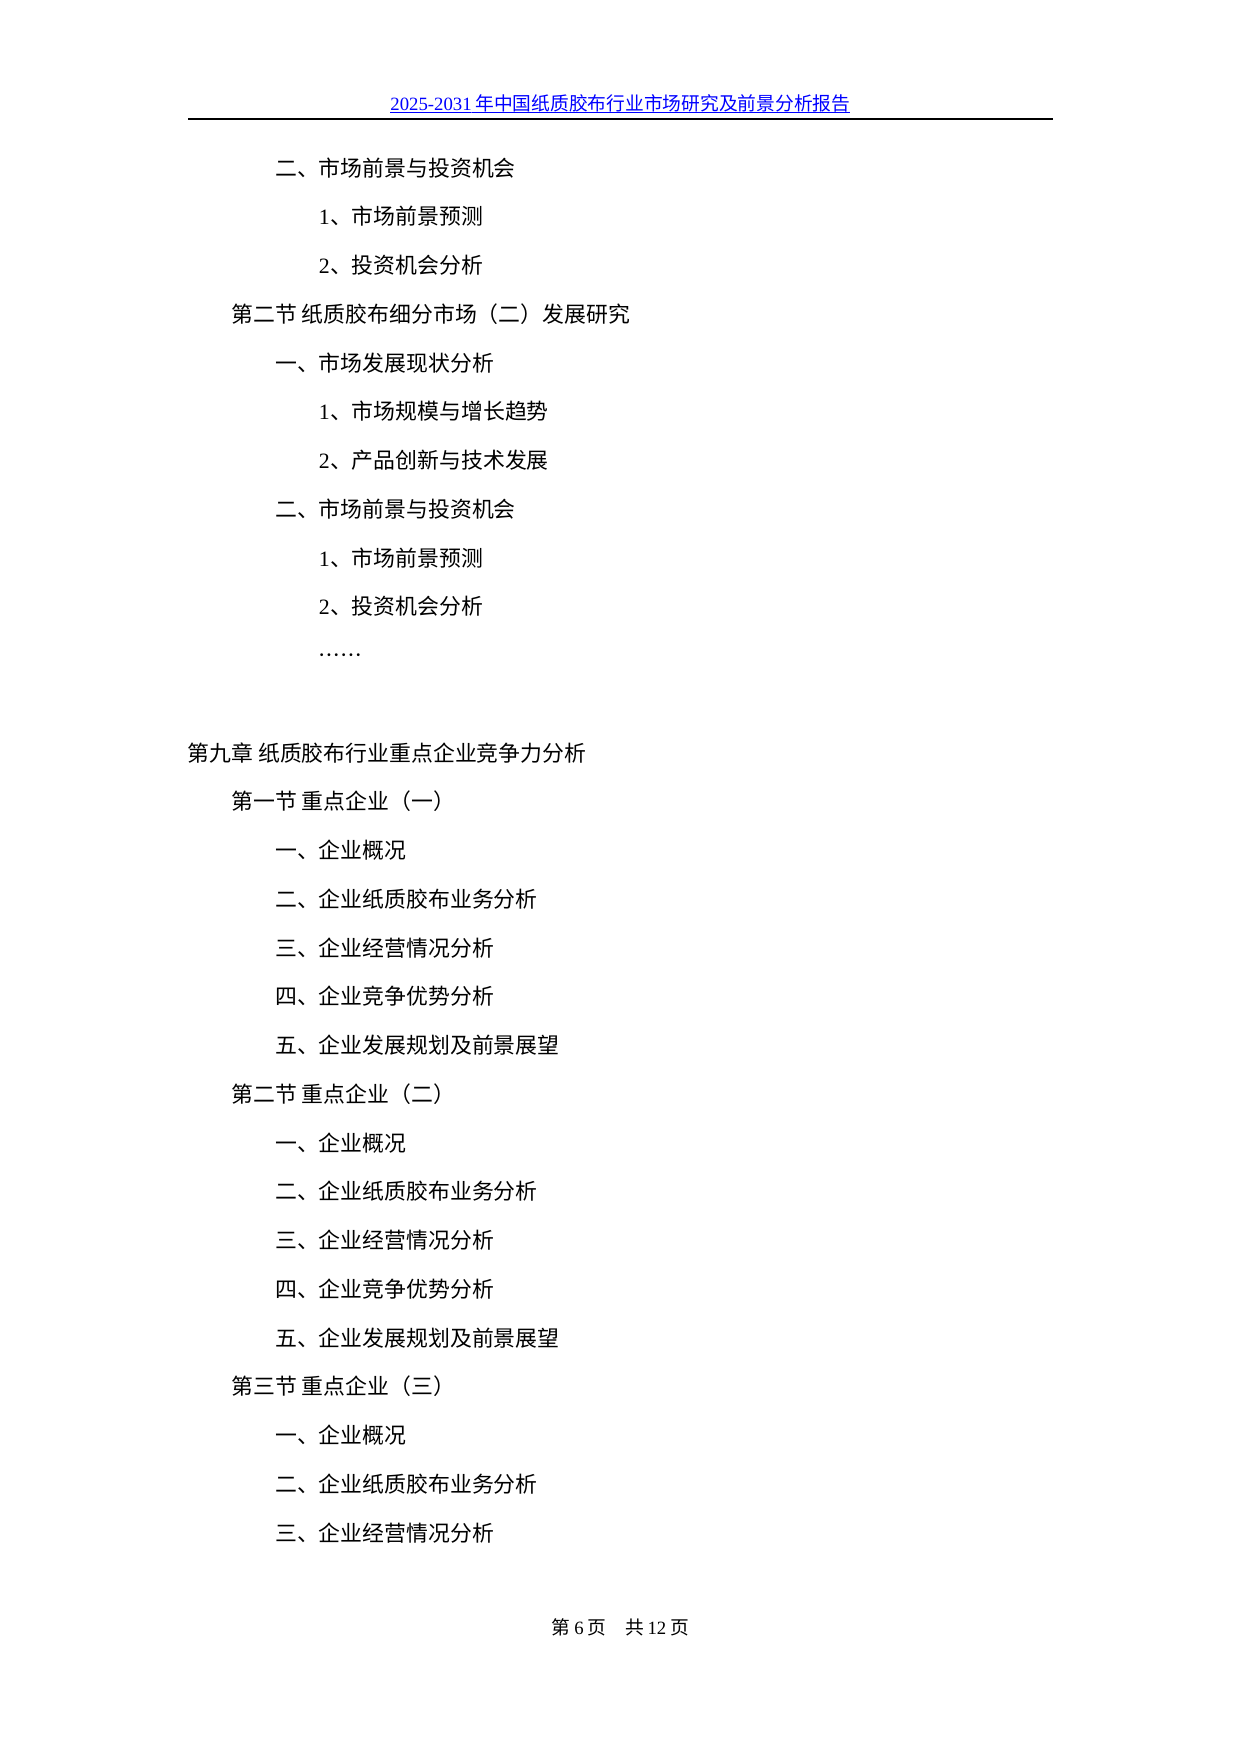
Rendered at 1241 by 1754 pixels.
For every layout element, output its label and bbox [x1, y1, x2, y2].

text [187, 150, 1053, 1548]
